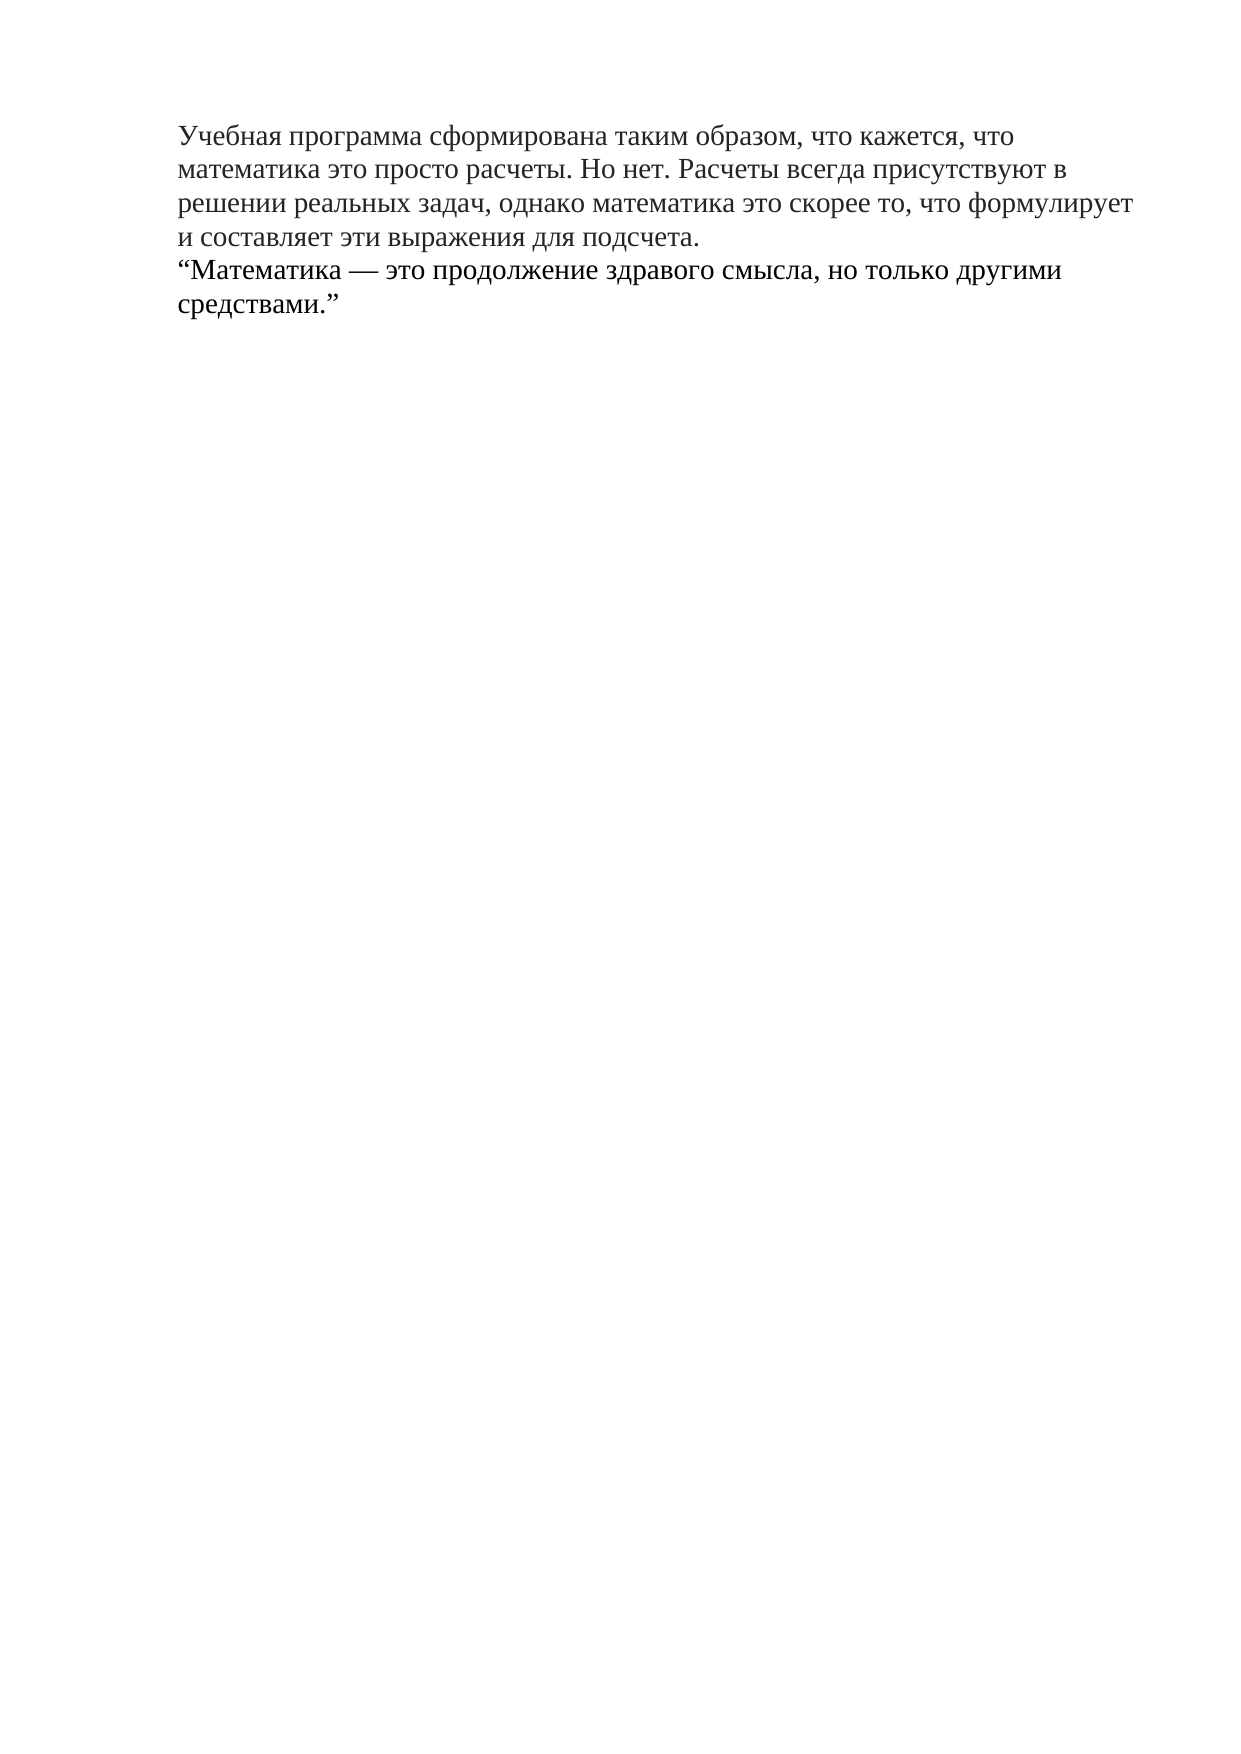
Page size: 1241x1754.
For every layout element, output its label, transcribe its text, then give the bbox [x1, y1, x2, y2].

text “Математика — это продолжение здравого смысла, но только другими средствами.” [177, 252, 1152, 319]
text Учебная программа сформирована таким образом, что кажется, что математика это просто расчеты. Но нет. Расчеты всегда присутствуют в решении реальных задач, однако математика это скорее то, что формулирует и составляет эти выражения для подсчета. [177, 118, 1152, 252]
